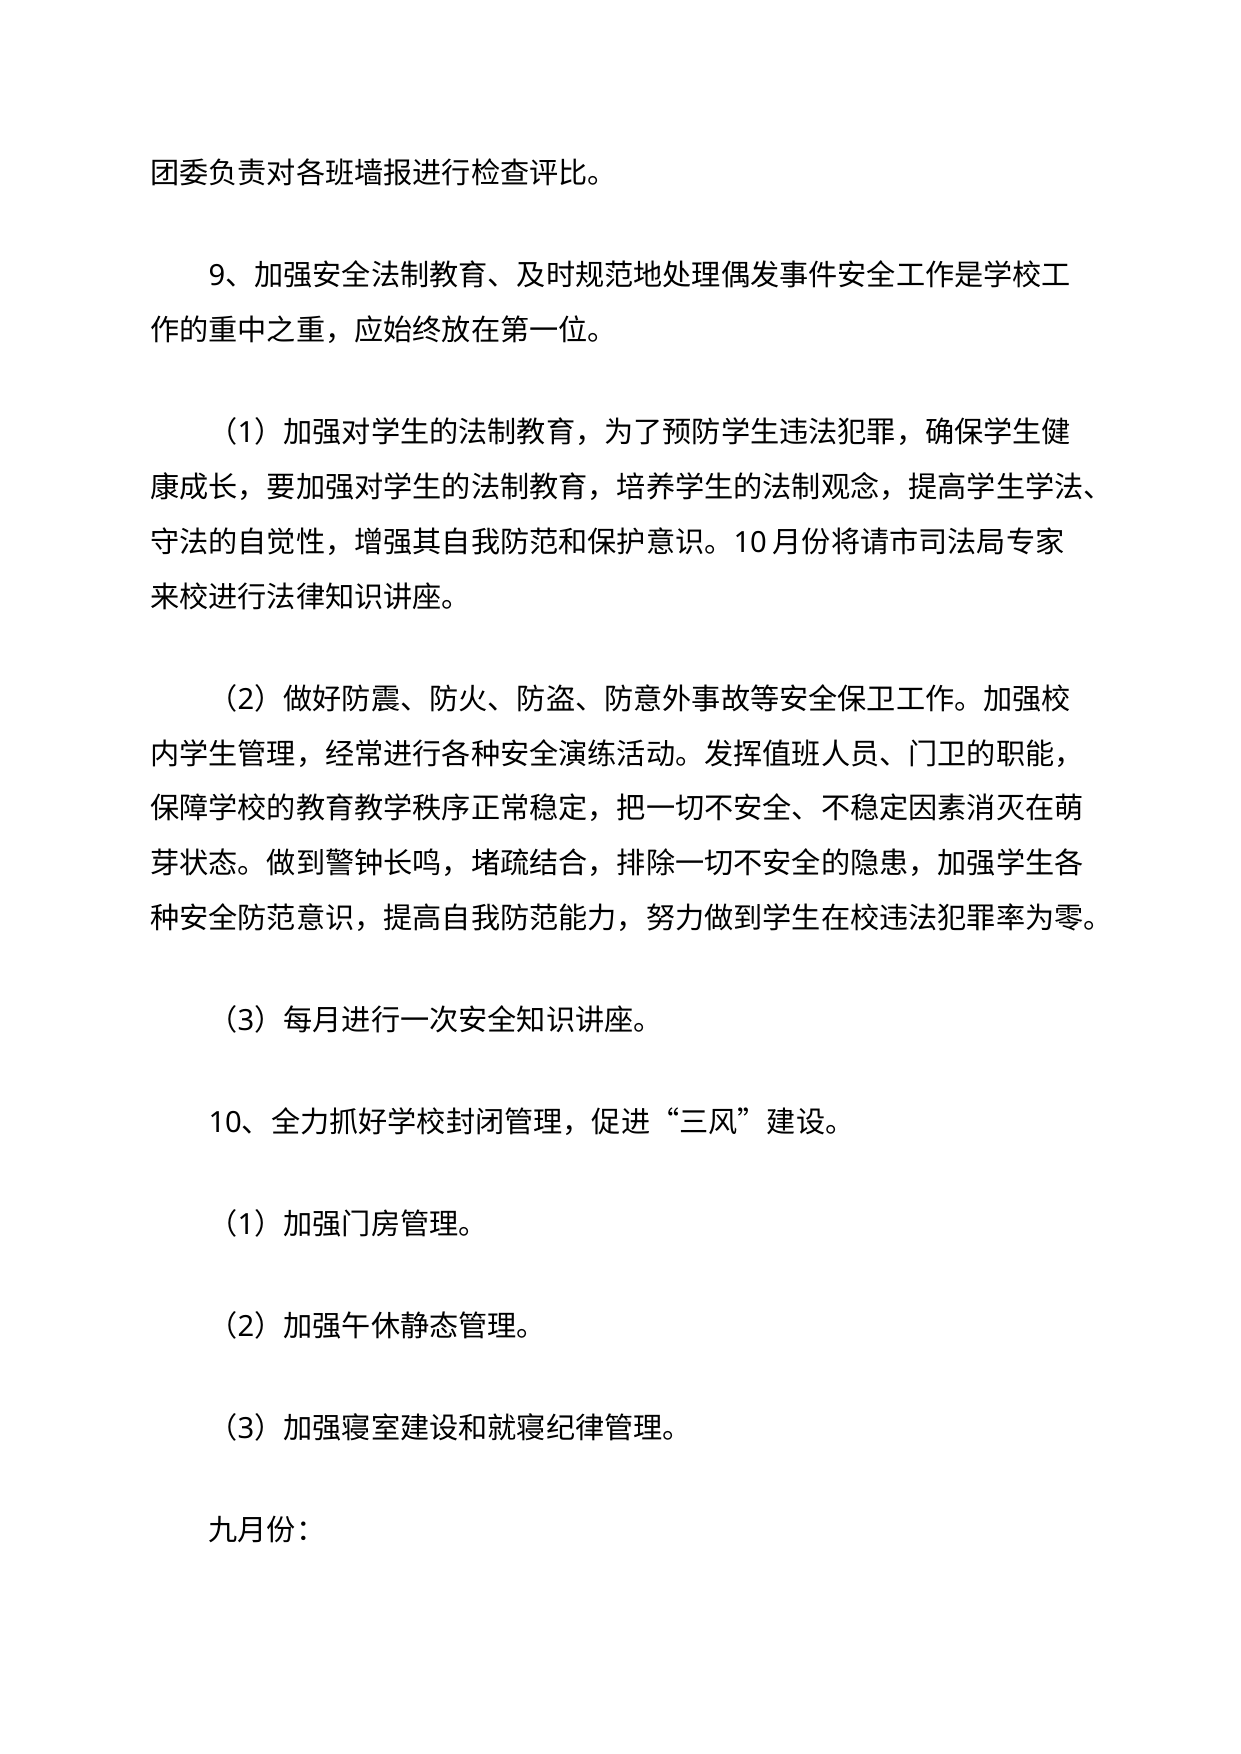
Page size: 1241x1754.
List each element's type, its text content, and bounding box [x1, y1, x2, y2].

text 10、全力抓好学校封闭管理，促进“三风”建设。 [150, 1099, 1090, 1141]
text （1）加强对学生的法制教育，为了预防学生违法犯罪，确保学生健康成长，要加强对学生的法制教育，培养学生的法制观念，提高学生学法、守法的自觉性，增强其自我防范和保护意识。10月份将请市司法局专家来校进行法律知识讲座。 [150, 408, 1090, 616]
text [150, 150, 1090, 192]
text （3）每月进行一次安全知识讲座。 [150, 997, 1090, 1039]
text （1）加强门房管理。 [150, 1201, 1090, 1243]
text 9、加强安全法制教育、及时规范地处理偶发事件安全工作是学校工作的重中之重，应始终放在第一位。 [150, 252, 1090, 349]
text 九月份： [150, 1507, 1090, 1549]
text （2）做好防震、防火、防盗、防意外事故等安全保卫工作。加强校内学生管理，经常进行各种安全演练活动。发挥值班人员、门卫的职能，保障学校的教育教学秩序正常稳定，把一切不安全、不稳定因素消灭在萌芽状态。做到警钟长鸣，堵疏结合，排除一切不安全的隐患，加强学生各种安全防范意识，提高自我防范能力，努力做到学生在校违法犯罪率为零。 [150, 675, 1090, 937]
text （3）加强寝室建设和就寝纪律管理。 [150, 1404, 1090, 1447]
text （2）加强午休静态管理。 [150, 1303, 1090, 1345]
